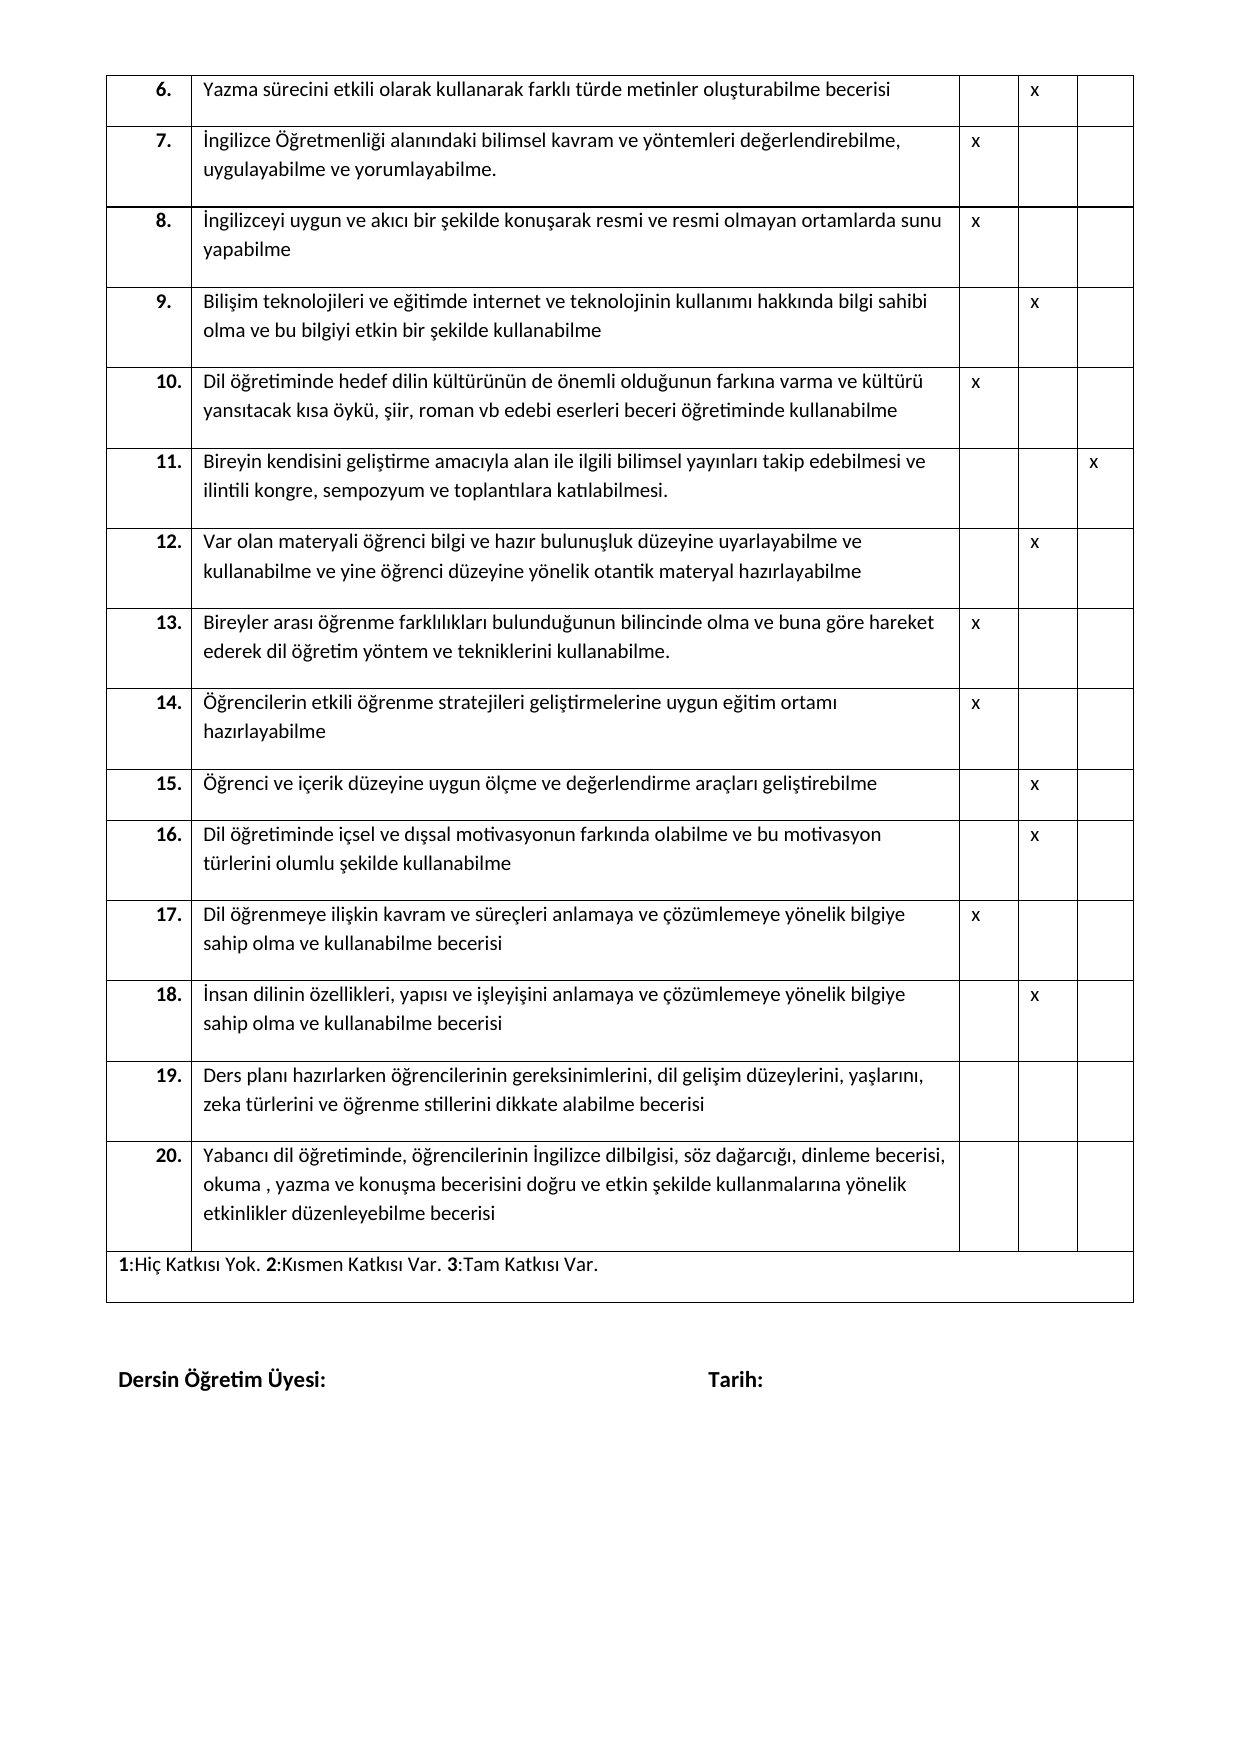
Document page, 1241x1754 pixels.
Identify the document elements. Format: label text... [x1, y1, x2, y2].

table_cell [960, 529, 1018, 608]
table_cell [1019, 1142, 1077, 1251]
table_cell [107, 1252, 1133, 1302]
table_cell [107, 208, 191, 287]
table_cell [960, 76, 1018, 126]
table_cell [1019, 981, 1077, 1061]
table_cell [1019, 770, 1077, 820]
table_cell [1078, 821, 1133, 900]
text Dersin Öğretim Üyesi: Tarih: [118, 1366, 1122, 1393]
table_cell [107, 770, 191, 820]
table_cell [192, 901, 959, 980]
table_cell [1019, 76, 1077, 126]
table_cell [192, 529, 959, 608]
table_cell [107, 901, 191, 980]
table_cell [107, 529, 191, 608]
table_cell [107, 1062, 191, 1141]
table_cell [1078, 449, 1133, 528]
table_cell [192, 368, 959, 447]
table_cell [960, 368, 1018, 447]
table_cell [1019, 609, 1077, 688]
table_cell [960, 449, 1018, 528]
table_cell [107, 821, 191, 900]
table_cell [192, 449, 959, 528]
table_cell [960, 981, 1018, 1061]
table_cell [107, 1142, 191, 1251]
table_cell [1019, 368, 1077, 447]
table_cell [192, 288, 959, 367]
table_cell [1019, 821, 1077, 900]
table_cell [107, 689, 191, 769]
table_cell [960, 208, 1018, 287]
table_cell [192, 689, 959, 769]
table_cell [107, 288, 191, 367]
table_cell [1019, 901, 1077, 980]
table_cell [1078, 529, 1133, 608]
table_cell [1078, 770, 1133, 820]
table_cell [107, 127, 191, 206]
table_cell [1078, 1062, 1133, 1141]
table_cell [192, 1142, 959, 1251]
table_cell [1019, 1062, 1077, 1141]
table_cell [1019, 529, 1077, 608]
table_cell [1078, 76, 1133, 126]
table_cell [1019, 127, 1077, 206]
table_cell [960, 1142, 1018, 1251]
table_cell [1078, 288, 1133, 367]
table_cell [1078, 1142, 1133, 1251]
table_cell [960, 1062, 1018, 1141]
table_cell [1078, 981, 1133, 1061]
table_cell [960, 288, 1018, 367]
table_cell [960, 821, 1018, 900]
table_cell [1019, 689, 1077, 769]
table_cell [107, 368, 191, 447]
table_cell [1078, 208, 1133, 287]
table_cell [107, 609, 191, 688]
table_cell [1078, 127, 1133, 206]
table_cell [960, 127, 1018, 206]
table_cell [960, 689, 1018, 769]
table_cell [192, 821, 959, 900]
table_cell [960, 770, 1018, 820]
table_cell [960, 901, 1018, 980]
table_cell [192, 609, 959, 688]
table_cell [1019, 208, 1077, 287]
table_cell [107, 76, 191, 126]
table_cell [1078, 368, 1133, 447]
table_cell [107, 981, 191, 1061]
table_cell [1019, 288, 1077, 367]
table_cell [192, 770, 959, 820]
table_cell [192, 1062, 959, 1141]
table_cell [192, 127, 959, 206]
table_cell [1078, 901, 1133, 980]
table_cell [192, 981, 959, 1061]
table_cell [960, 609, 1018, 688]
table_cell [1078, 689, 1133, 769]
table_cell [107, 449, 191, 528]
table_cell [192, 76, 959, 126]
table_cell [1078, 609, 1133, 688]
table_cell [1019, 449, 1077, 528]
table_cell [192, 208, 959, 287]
